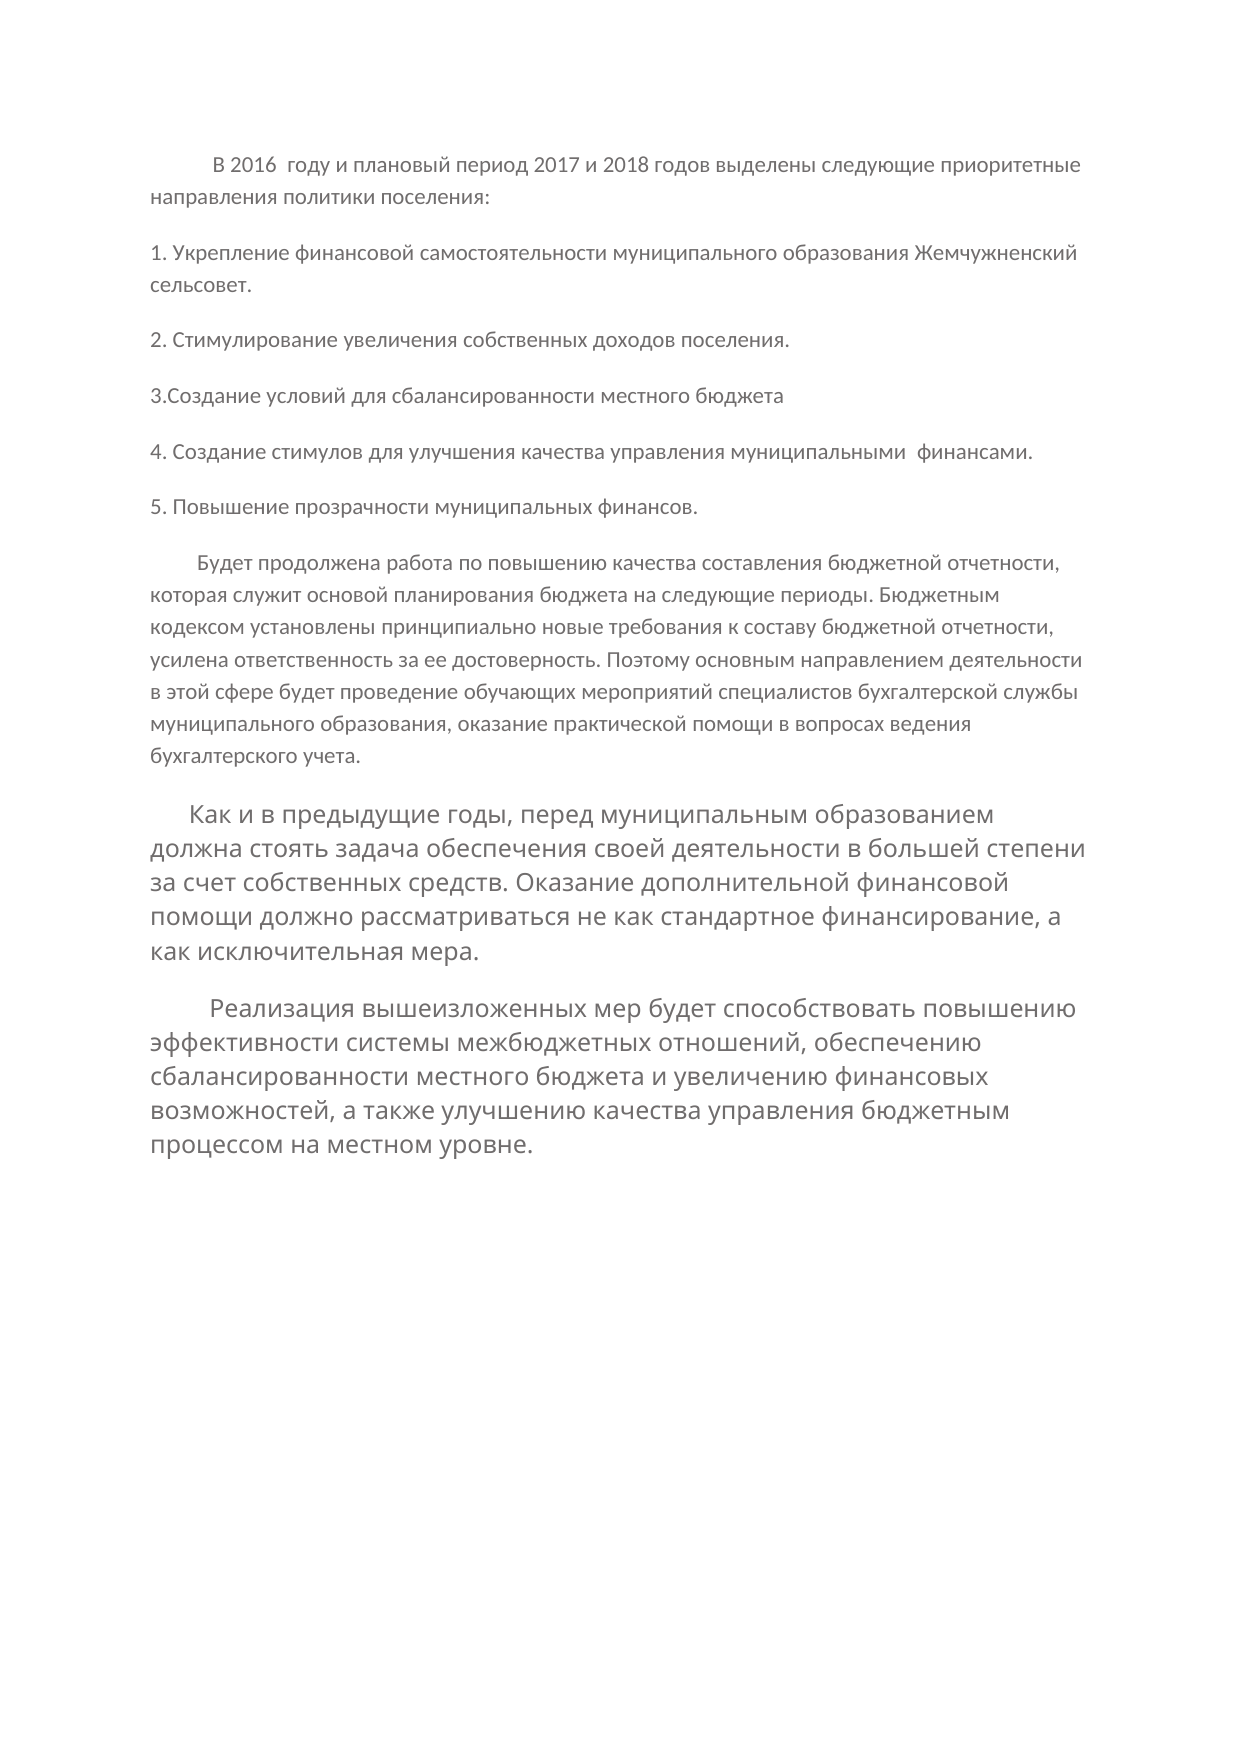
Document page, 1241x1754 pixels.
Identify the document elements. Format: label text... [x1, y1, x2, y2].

text 3.Создание условий для сбалансированности местного бюджета [150, 381, 1090, 409]
text 5. Повышение прозрачности муниципальных финансов. [150, 492, 1090, 521]
text Как и в предыдущие годы, перед муниципальным образованием должна стоять задача обеспечения своей деятельности в большей степени за счет собственных средств. Оказание дополнительной финансовой помощи должно рассматриваться не как стандартное финансирование, а как исключительная мера. [150, 797, 1090, 967]
text 4. Создание стимулов для улучшения качества управления муниципальными финансами. [150, 437, 1090, 465]
text В 2016 году и плановый период 2017 и 2018 годов выделены следующие приоритетные направления политики поселения: [150, 150, 1090, 210]
text 1. Укрепление финансовой самостоятельности муниципального образования Жемчужненский сельсовет. [150, 238, 1090, 298]
text 2. Стимулирование увеличения собственных доходов поселения. [150, 326, 1090, 354]
text Реализация вышеизложенных мер будет способствовать повышению эффективности системы межбюджетных отношений, обеспечению сбалансированности местного бюджета и увеличению финансовых возможностей, а также улучшению качества управления бюджетным процессом на местном уровне. [150, 991, 1090, 1161]
text Будет продолжена работа по повышению качества составления бюджетной отчетности, которая служит основой планирования бюджета на следующие периоды. Бюджетным кодексом установлены принципиально новые требования к составу бюджетной отчетности, усилена ответственность за ее достоверность. Поэтому основным направлением деятельности в этой сфере будет проведение обучающих мероприятий специалистов бухгалтерской службы муниципального образования, оказание практической помощи в вопросах ведения бухгалтерского учета. [150, 548, 1090, 769]
